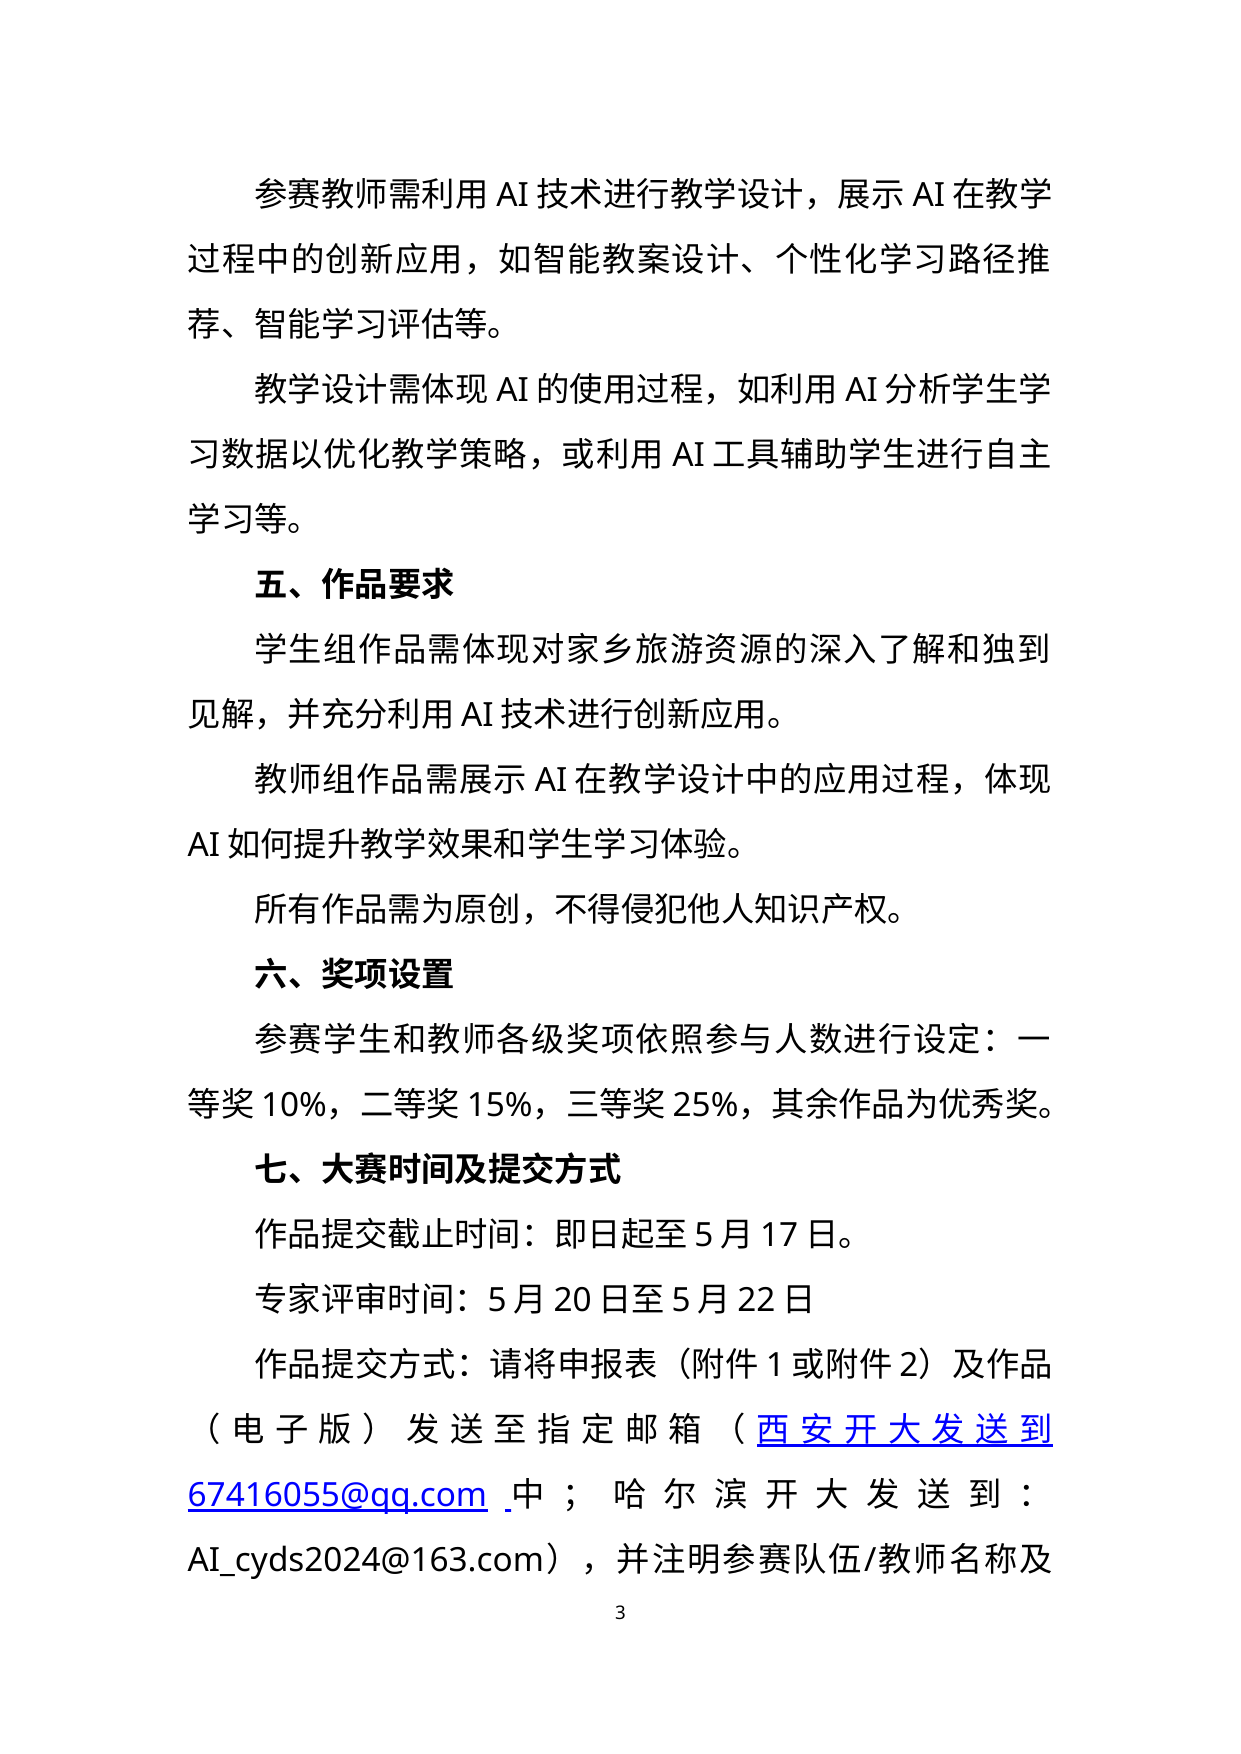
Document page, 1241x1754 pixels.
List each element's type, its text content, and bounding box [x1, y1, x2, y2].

text 五、作品要求 [187, 550, 1053, 615]
text 所有作品需为原创，不得侵犯他人知识产权。 [187, 875, 1053, 940]
text 作品提交截止时间：即日起至5月17日。 [187, 1200, 1053, 1265]
text 专家评审时间：5月20日至5月22日 [187, 1265, 1053, 1330]
text 六、奖项设置 [187, 940, 1053, 1005]
text 参赛教师需利用AI技术进行教学设计，展示AI在教学过程中的创新应用，如智能教案设计、个性化学习路径推荐、智能学习评估等。 [187, 160, 1053, 355]
text 参赛学生和教师各级奖项依照参与人数进行设定：一等奖10%，二等奖15%，三等奖25%，其余作品为优秀奖。 [187, 1005, 1053, 1135]
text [187, 1330, 1053, 1590]
text 教师组作品需展示AI在教学设计中的应用过程，体现AI如何提升教学效果和学生学习体验。 [187, 745, 1053, 875]
text 教学设计需体现AI的使用过程，如利用AI分析学生学习数据以优化教学策略，或利用AI工具辅助学生进行自主学习等。 [187, 355, 1053, 550]
text 学生组作品需体现对家乡旅游资源的深入了解和独到见解，并充分利用AI技术进行创新应用。 [187, 615, 1053, 745]
text 七、大赛时间及提交方式 [187, 1135, 1053, 1200]
